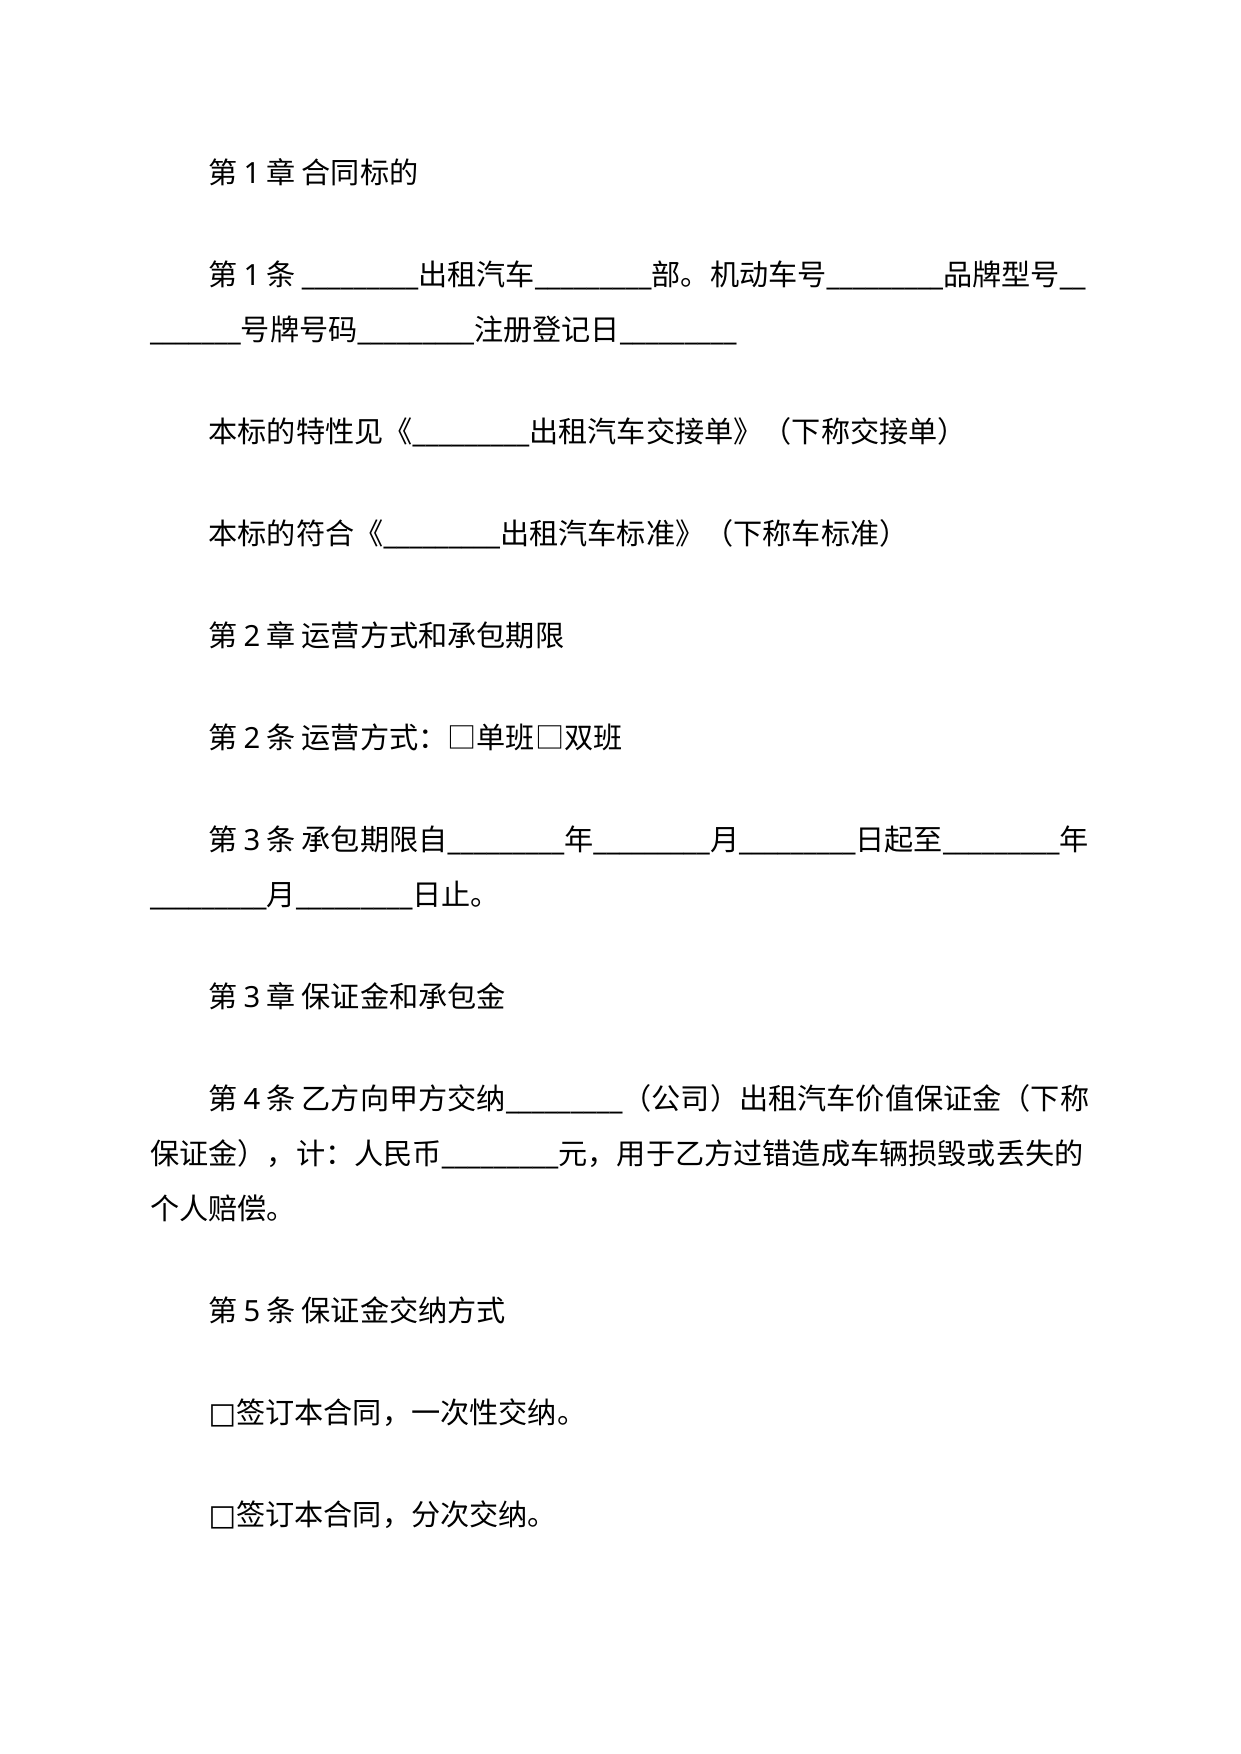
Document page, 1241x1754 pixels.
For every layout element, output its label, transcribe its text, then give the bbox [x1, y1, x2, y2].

text □签订本合同，分次交纳。 [150, 1492, 1090, 1534]
text 第3章 保证金和承包金 [150, 974, 1090, 1016]
text 第4条 乙方向甲方交纳_________（公司）出租汽车价值保证金（下称保证金），计：人民币_________元，用于乙方过错造成车辆损毁或丢失的个人赔偿。 [150, 1076, 1090, 1228]
text 本标的特性见《_________出租汽车交接单》（下称交接单） [150, 409, 1090, 451]
text 本标的符合《_________出租汽车标准》（下称车标准） [150, 511, 1090, 553]
text □签订本合同，一次性交纳。 [150, 1389, 1090, 1432]
text 第5条 保证金交纳方式 [150, 1288, 1090, 1330]
text 第1条 _________出租汽车_________部。机动车号_________品牌型号_________号牌号码_________注册登记日_________ [150, 252, 1090, 349]
text 第2章 运营方式和承包期限 [150, 613, 1090, 655]
text 第1章 合同标的 [150, 150, 1090, 192]
text 第3条 承包期限自_________年_________月_________日起至_________年_________月_________日止。 [150, 817, 1090, 914]
text 第2条 运营方式：□单班□双班 [150, 715, 1090, 757]
